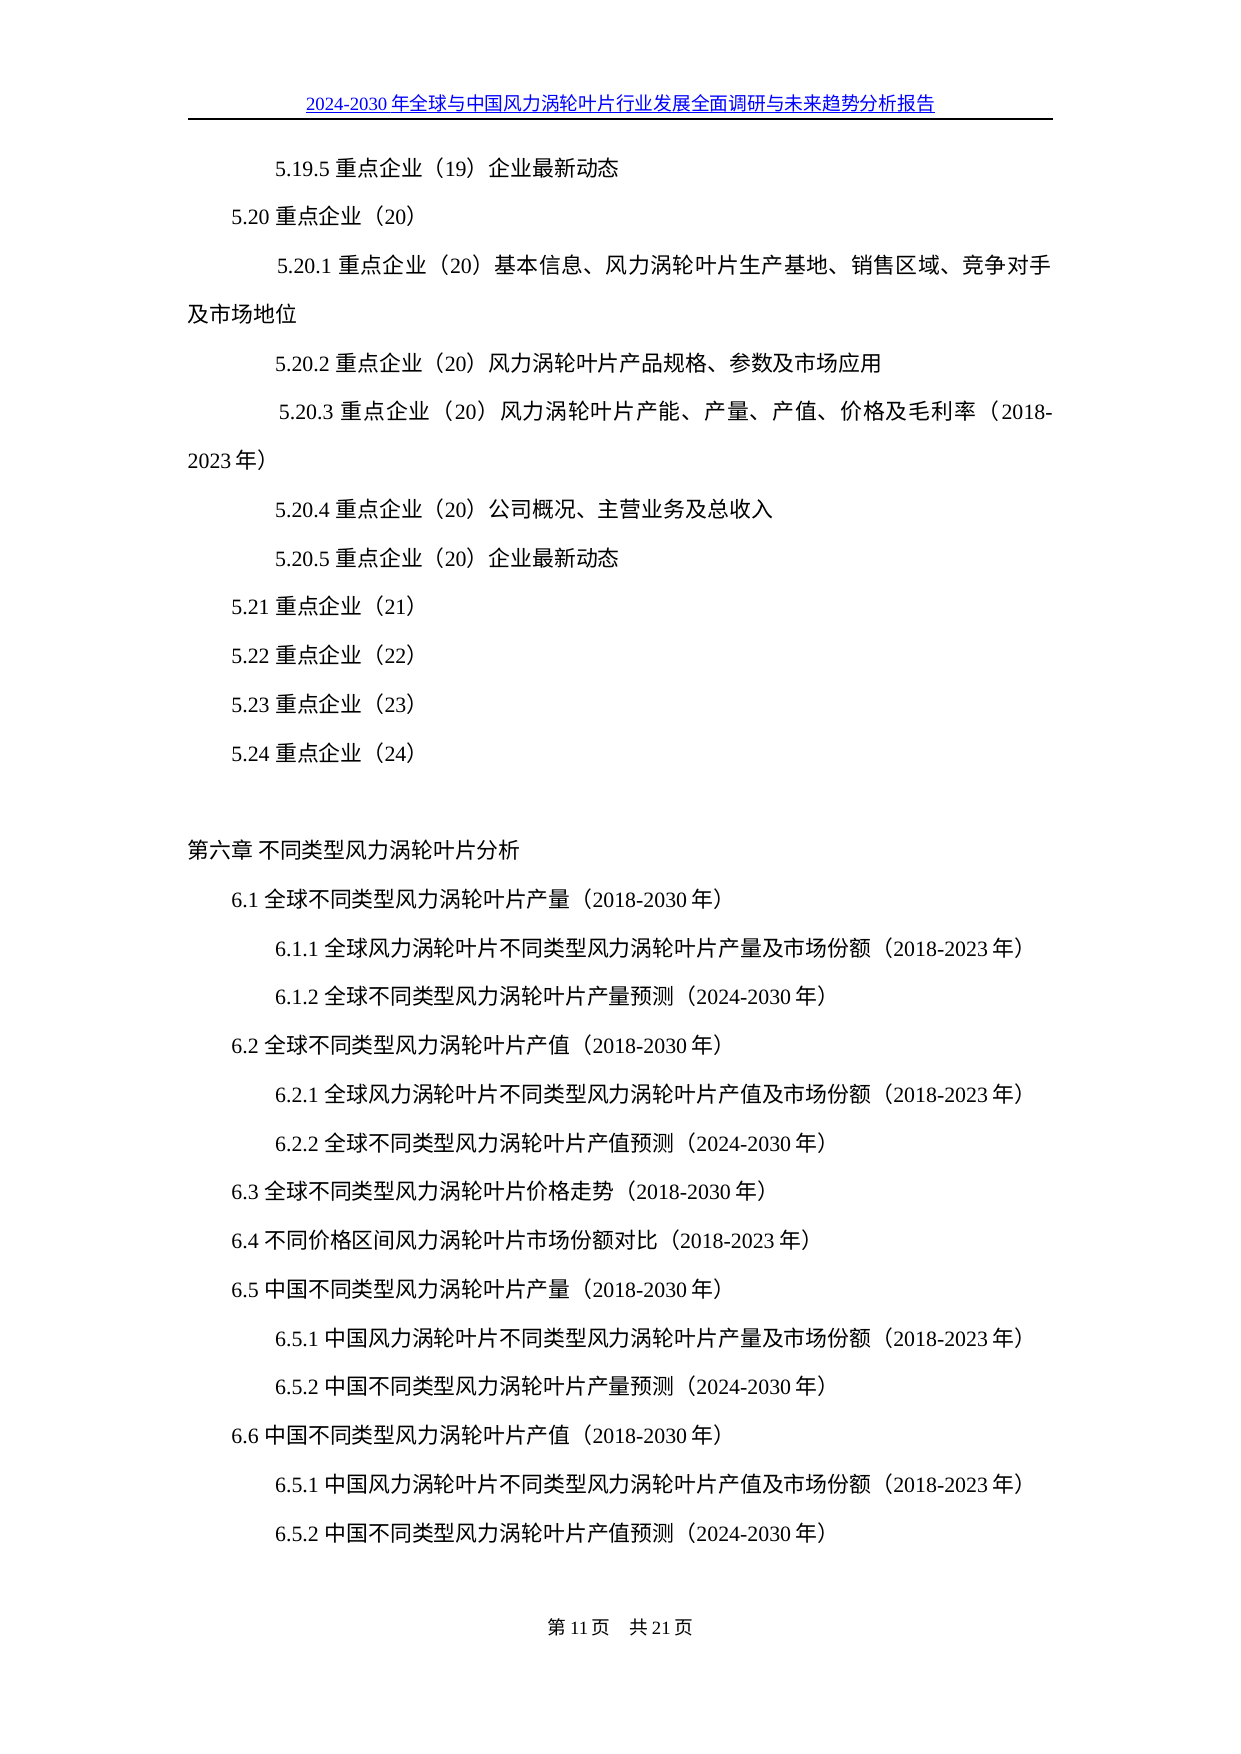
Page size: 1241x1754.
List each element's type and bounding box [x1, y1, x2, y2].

text [187, 150, 1053, 1548]
